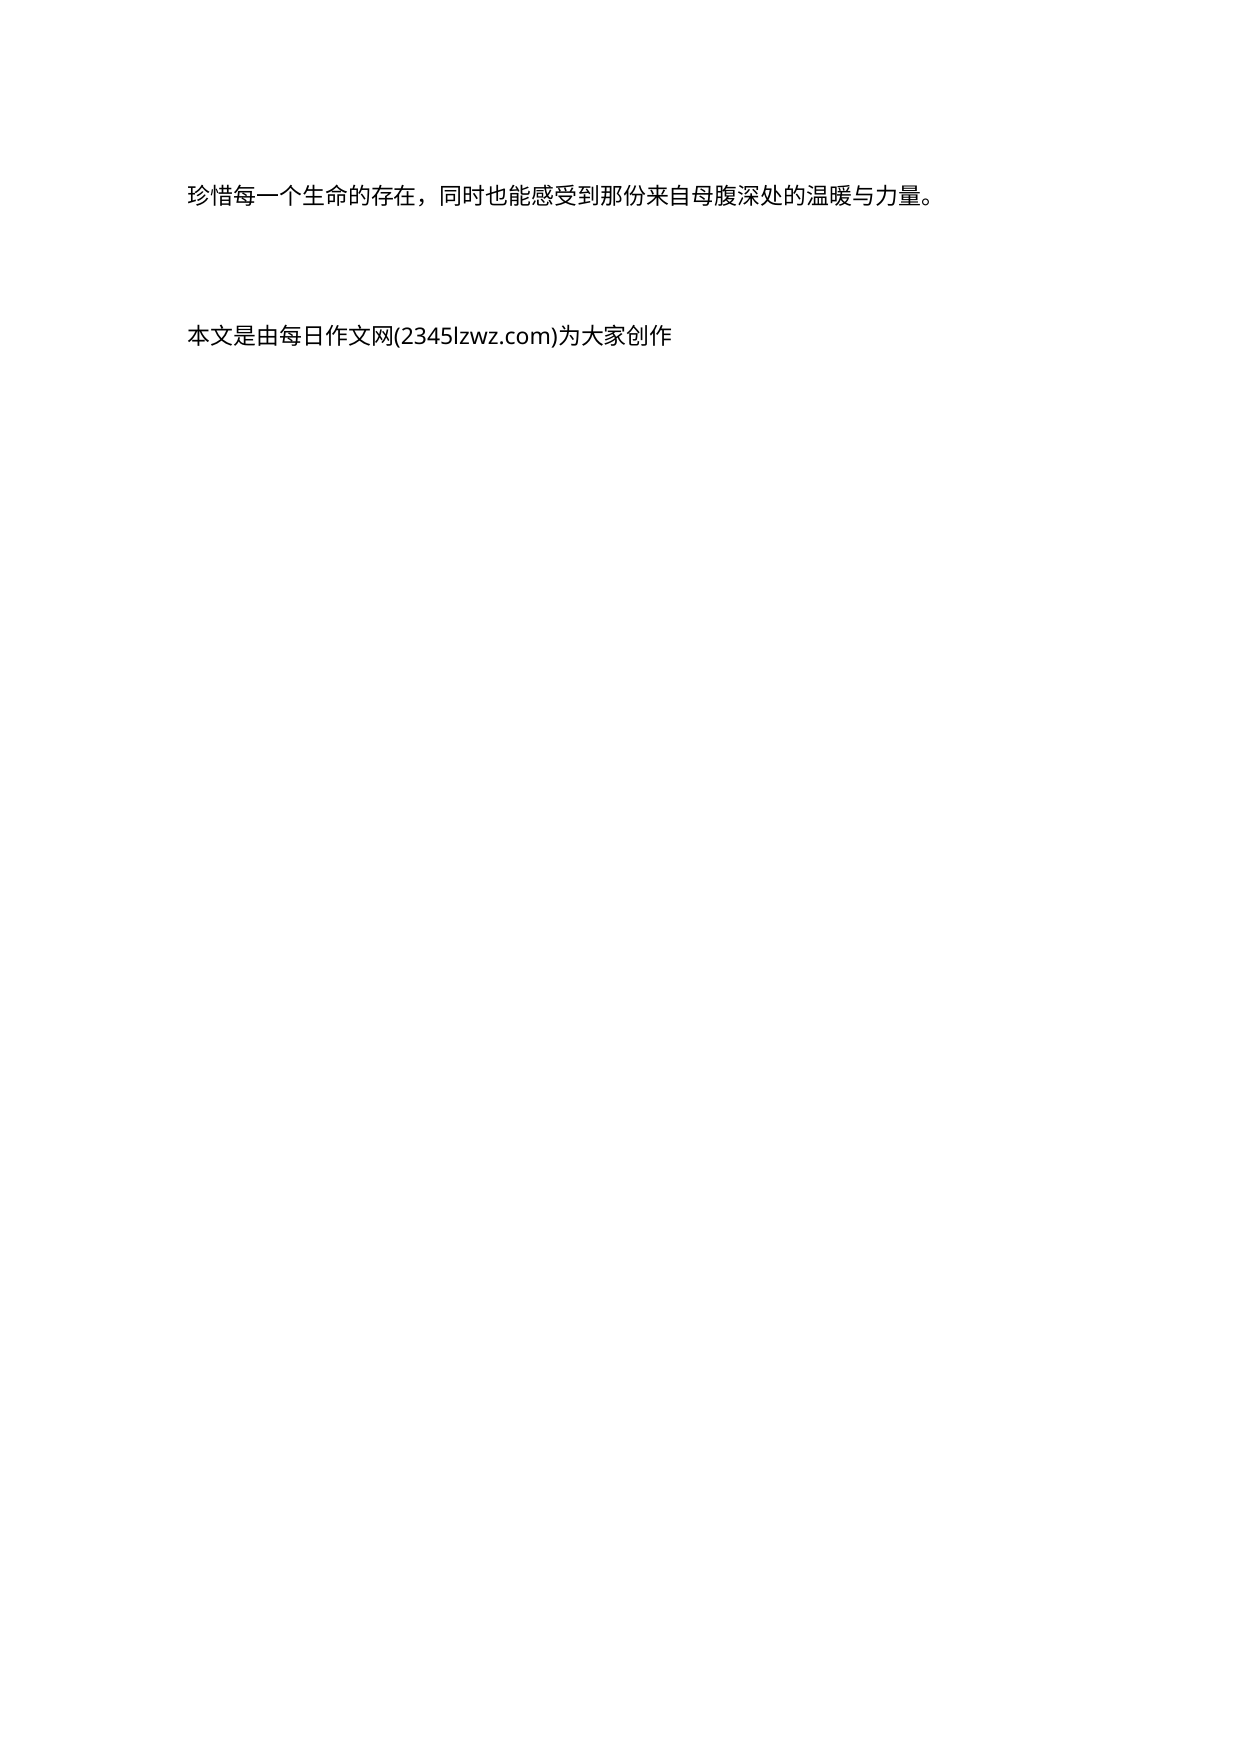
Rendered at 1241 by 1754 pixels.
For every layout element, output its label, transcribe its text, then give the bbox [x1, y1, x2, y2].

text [187, 162, 1053, 227]
text 本文是由每日作文网(2345lzwz.com)为大家创作 [187, 302, 1053, 367]
